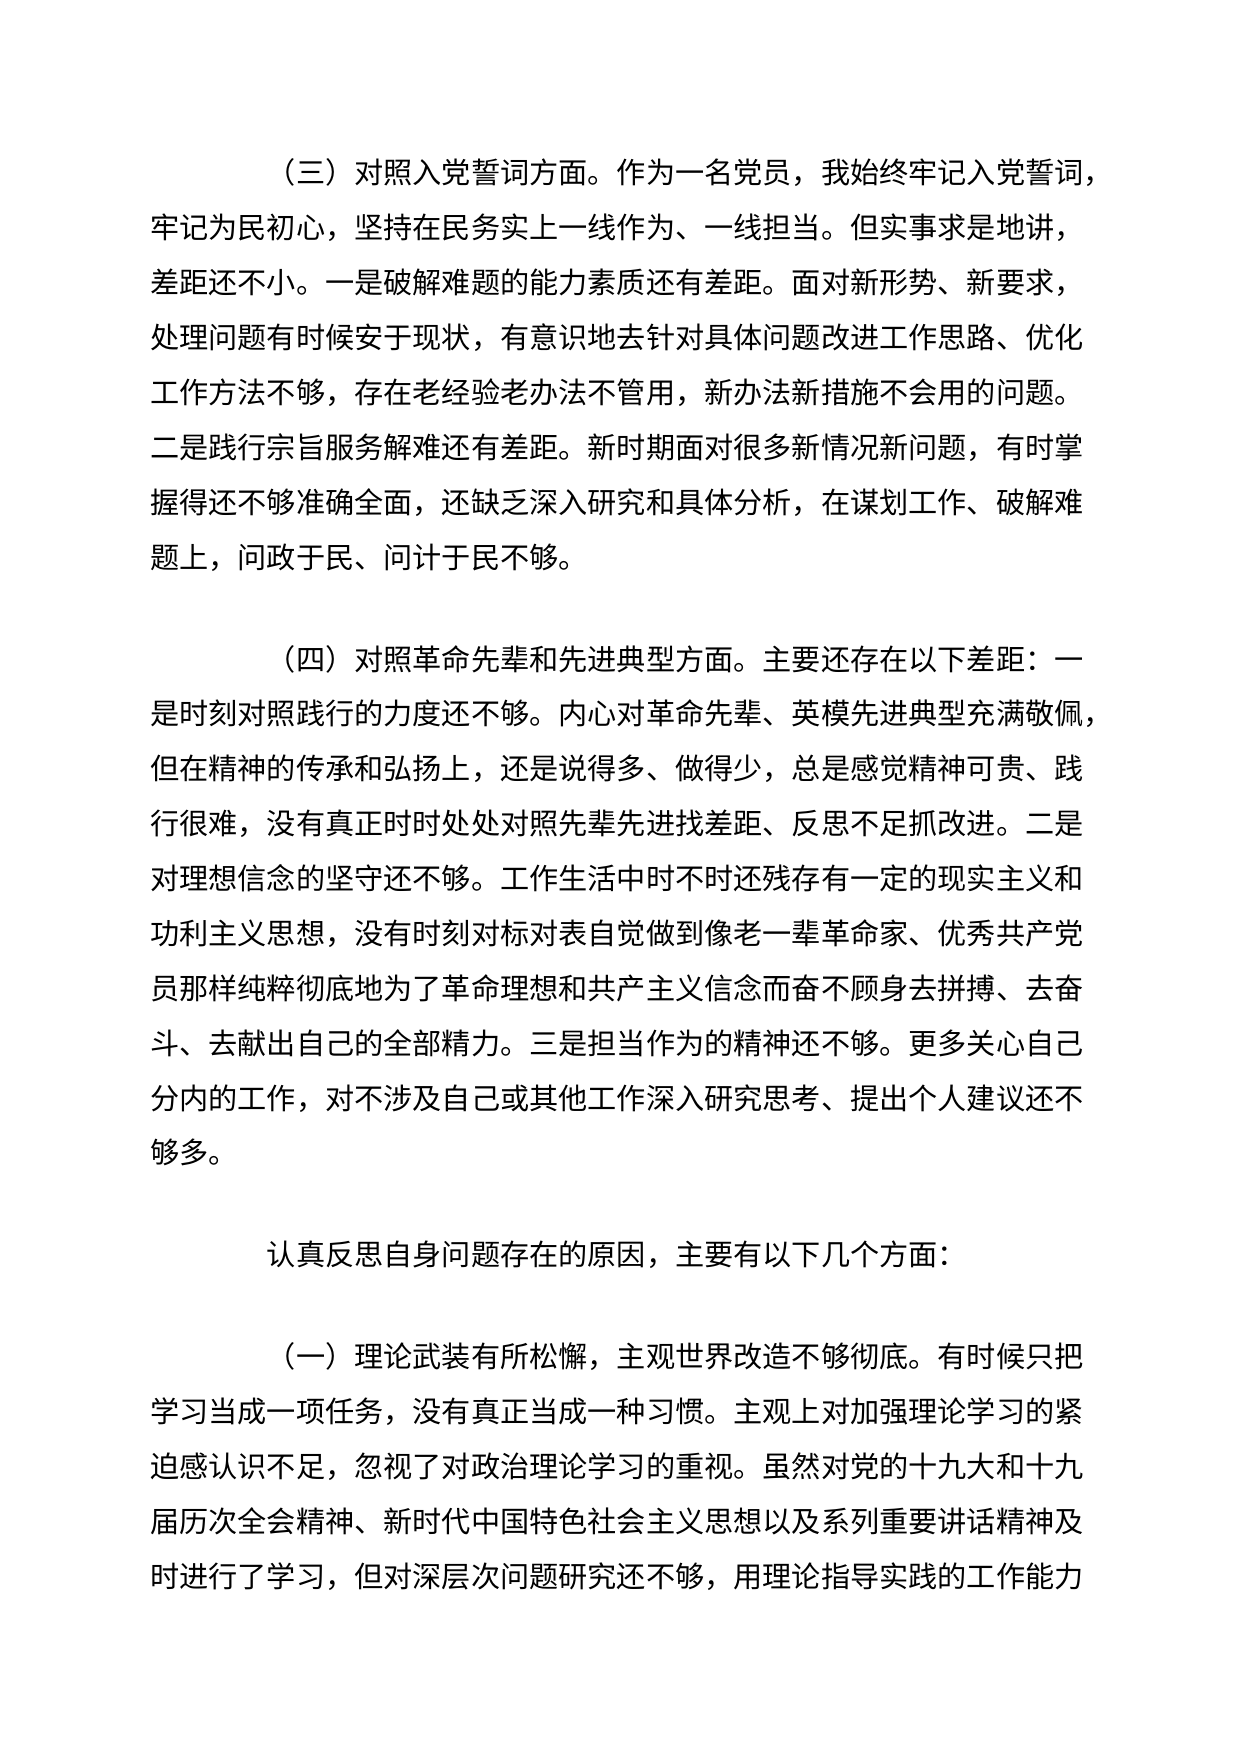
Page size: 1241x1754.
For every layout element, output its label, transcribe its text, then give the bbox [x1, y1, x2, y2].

text （三）对照入党誓词方面。作为一名党员，我始终牢记入党誓词，牢记为民初心，坚持在民务实上一线作为、一线担当。但实事求是地讲，差距还不小。一是破解难题的能力素质还有差距。面对新形势、新要求，处理问题有时候安于现状，有意识地去针对具体问题改进工作思路、优化工作方法不够，存在老经验老办法不管用，新办法新措施不会用的问题。二是践行宗旨服务解难还有差距。新时期面对很多新情况新问题，有时掌握得还不够准确全面，还缺乏深入研究和具体分析，在谋划工作、破解难题上，问政于民、问计于民不够。 [150, 150, 1090, 577]
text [150, 1334, 1090, 1596]
text （四）对照革命先辈和先进典型方面。主要还存在以下差距：一是时刻对照践行的力度还不够。内心对革命先辈、英模先进典型充满敬佩，但在精神的传承和弘扬上，还是说得多、做得少，总是感觉精神可贵、践行很难，没有真正时时处处对照先辈先进找差距、反思不足抓改进。二是对理想信念的坚守还不够。工作生活中时不时还残存有一定的现实主义和功利主义思想，没有时刻对标对表自觉做到像老一辈革命家、优秀共产党员那样纯粹彻底地为了革命理想和共产主义信念而奋不顾身去拼搏、去奋斗、去献出自己的全部精力。三是担当作为的精神还不够。更多关心自己分内的工作，对不涉及自己或其他工作深入研究思考、提出个人建议还不够多。 [150, 636, 1090, 1172]
text 认真反思自身问题存在的原因，主要有以下几个方面： [150, 1232, 1090, 1274]
